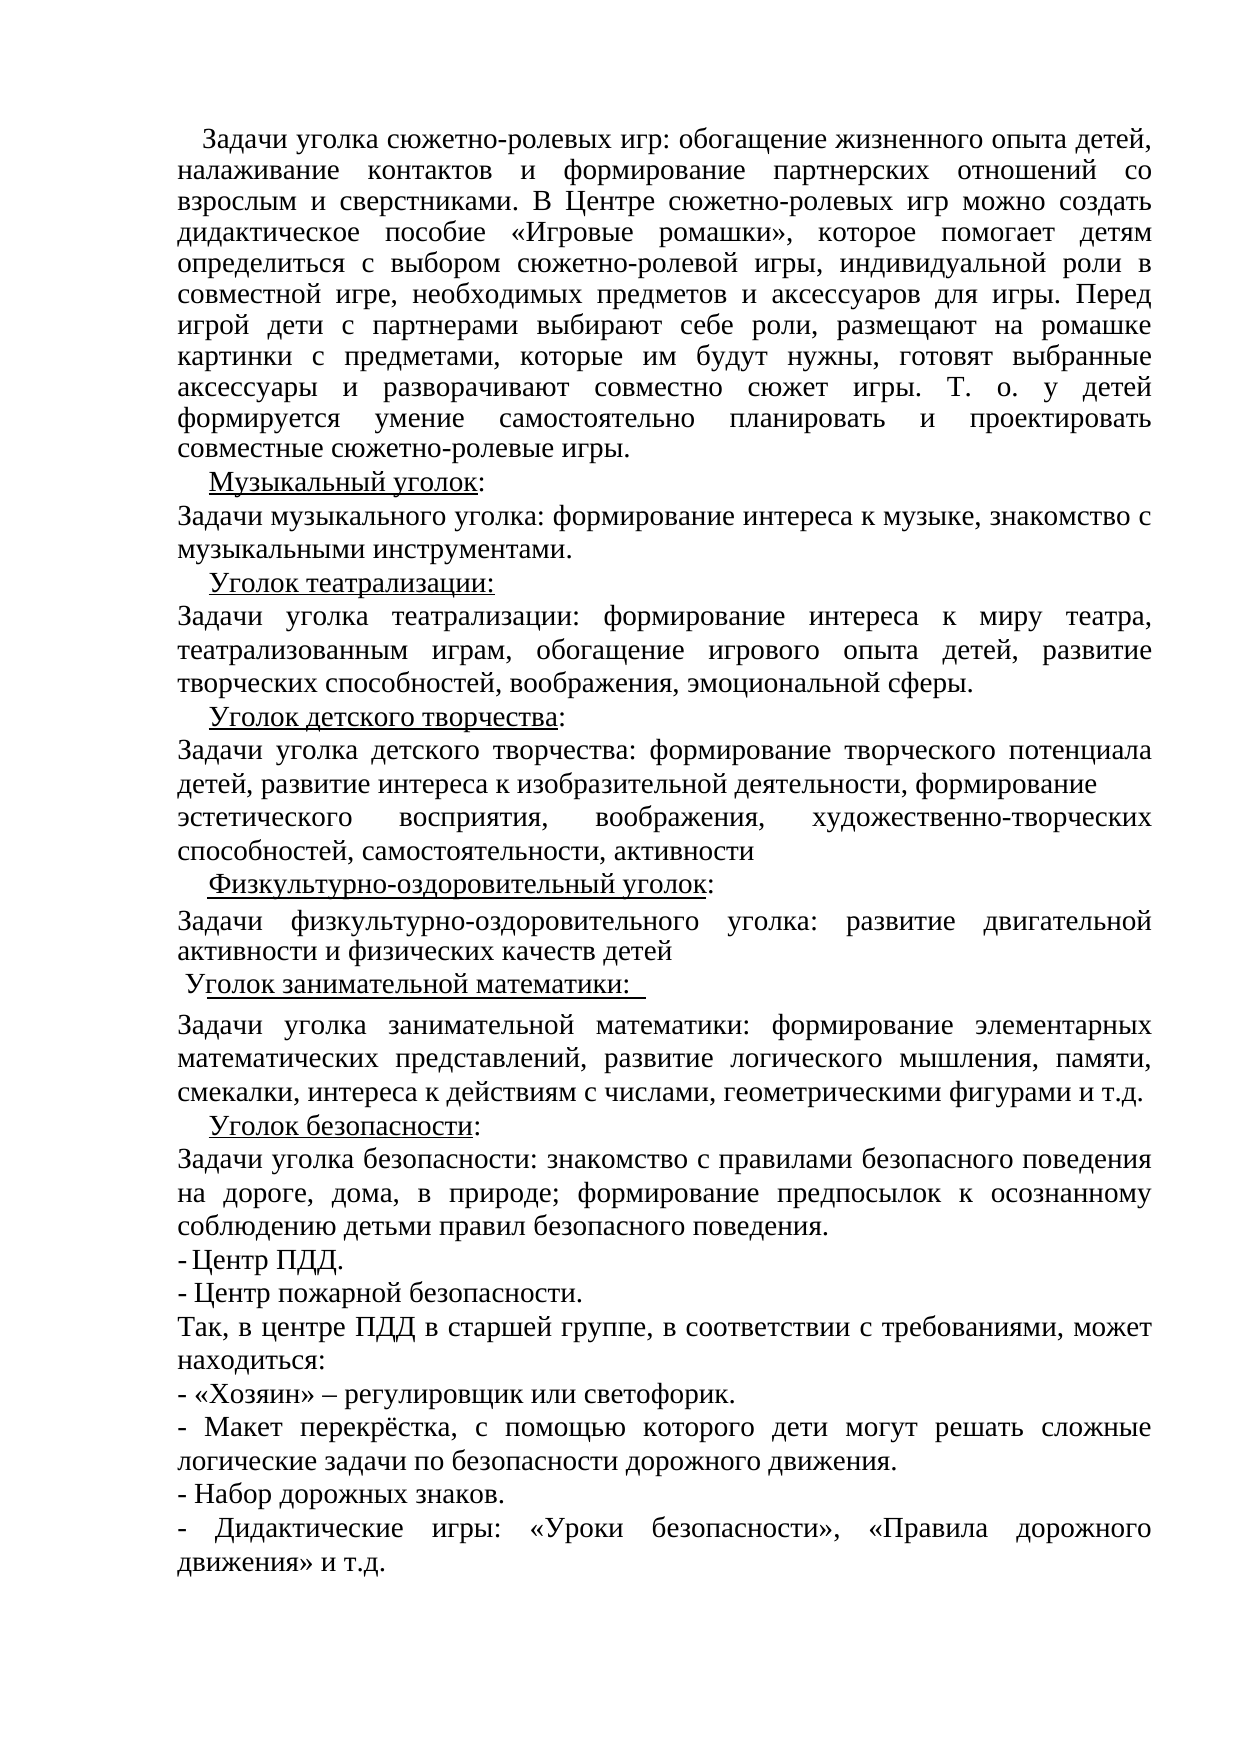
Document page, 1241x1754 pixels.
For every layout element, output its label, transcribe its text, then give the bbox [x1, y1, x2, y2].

list Центр ПДД. [177, 1242, 1153, 1275]
text Задачи уголка безопасности: знакомство с правилами безопасного поведения на дороге, дома, в природе; формирование предпосылок к осознанному соблюдению детьми правил безопасного поведения. [177, 1141, 1153, 1242]
text - «Хозяин» – регулировщик или светофорик. [177, 1376, 1153, 1409]
text Так, в центре ПДД в старшей группе, в соответствии с требованиями, может находиться: [177, 1309, 1153, 1376]
text - Набор дорожных знаков. [177, 1477, 1153, 1510]
text Физкультурно-оздоровительный уголок: [208, 867, 1153, 900]
text Задачи уголка детского творчества: формирование творческого потенциала детей, развитие интереса к изобразительной деятельности, формирование [177, 732, 1153, 799]
text Уголок занимательной математики: [177, 967, 1153, 1000]
list Центр пожарной безопасности. [177, 1275, 1153, 1309]
text Задачи физкультурно-оздоровительного уголка: развитие двигательной активности и физических качеств детей [177, 907, 1153, 967]
text - Макет перекрёстка, с помощью которого дети могут решать сложные логические задачи по безопасности дорожного движения. [177, 1409, 1153, 1477]
text Задачи уголка сюжетно-ролевых игр: обогащение жизненного опыта детей, налаживание контактов и формирование партнерских отношений со взрослым и сверстниками. В Центре сюжетно-ролевых игр можно создать дидактическое пособие «Игровые ромашки», которое помогает детям определиться с выбором сюжетно-ролевой игры, индивидуальной роли в совместной игре, необходимых предметов и аксессуаров для игры. Перед игрой дети с партнерами выбирают себе роли, размещают на ромашке картинки с предметами, которые им будут нужны, готовят выбранные аксессуары и разворачивают совместно сюжет игры. Т. о. у детей формируется умение самостоятельно планировать и проектировать совместные сюжетно-ролевые игры. [177, 124, 1153, 464]
text Задачи музыкального уголка: формирование интереса к музыке, знакомство с музыкальными инструментами. [177, 498, 1153, 565]
text Уголок театрализации: [208, 565, 1153, 598]
text Музыкальный уголок: [208, 464, 1153, 498]
text Задачи уголка театрализации: формирование интереса к миру театра, театрализованным играм, обогащение игрового опыта детей, развитие творческих способностей, воображения, эмоциональной сферы. [177, 598, 1153, 699]
text эстетического восприятия, воображения, художественно-творческих способностей, самостоятельности, активности [177, 799, 1153, 867]
text Задачи уголка занимательной математики: формирование элементарных математических представлений, развитие логического мышления, памяти, смекалки, интереса к действиям с числами, геометрическими фигурами и т.д. [177, 1007, 1153, 1108]
text Уголок детского творчества: [208, 699, 1153, 732]
text - Дидактические игры: «Уроки безопасности», «Правила дорожного движения» и т.д. [177, 1510, 1153, 1577]
text Уголок безопасности: [208, 1108, 1153, 1141]
